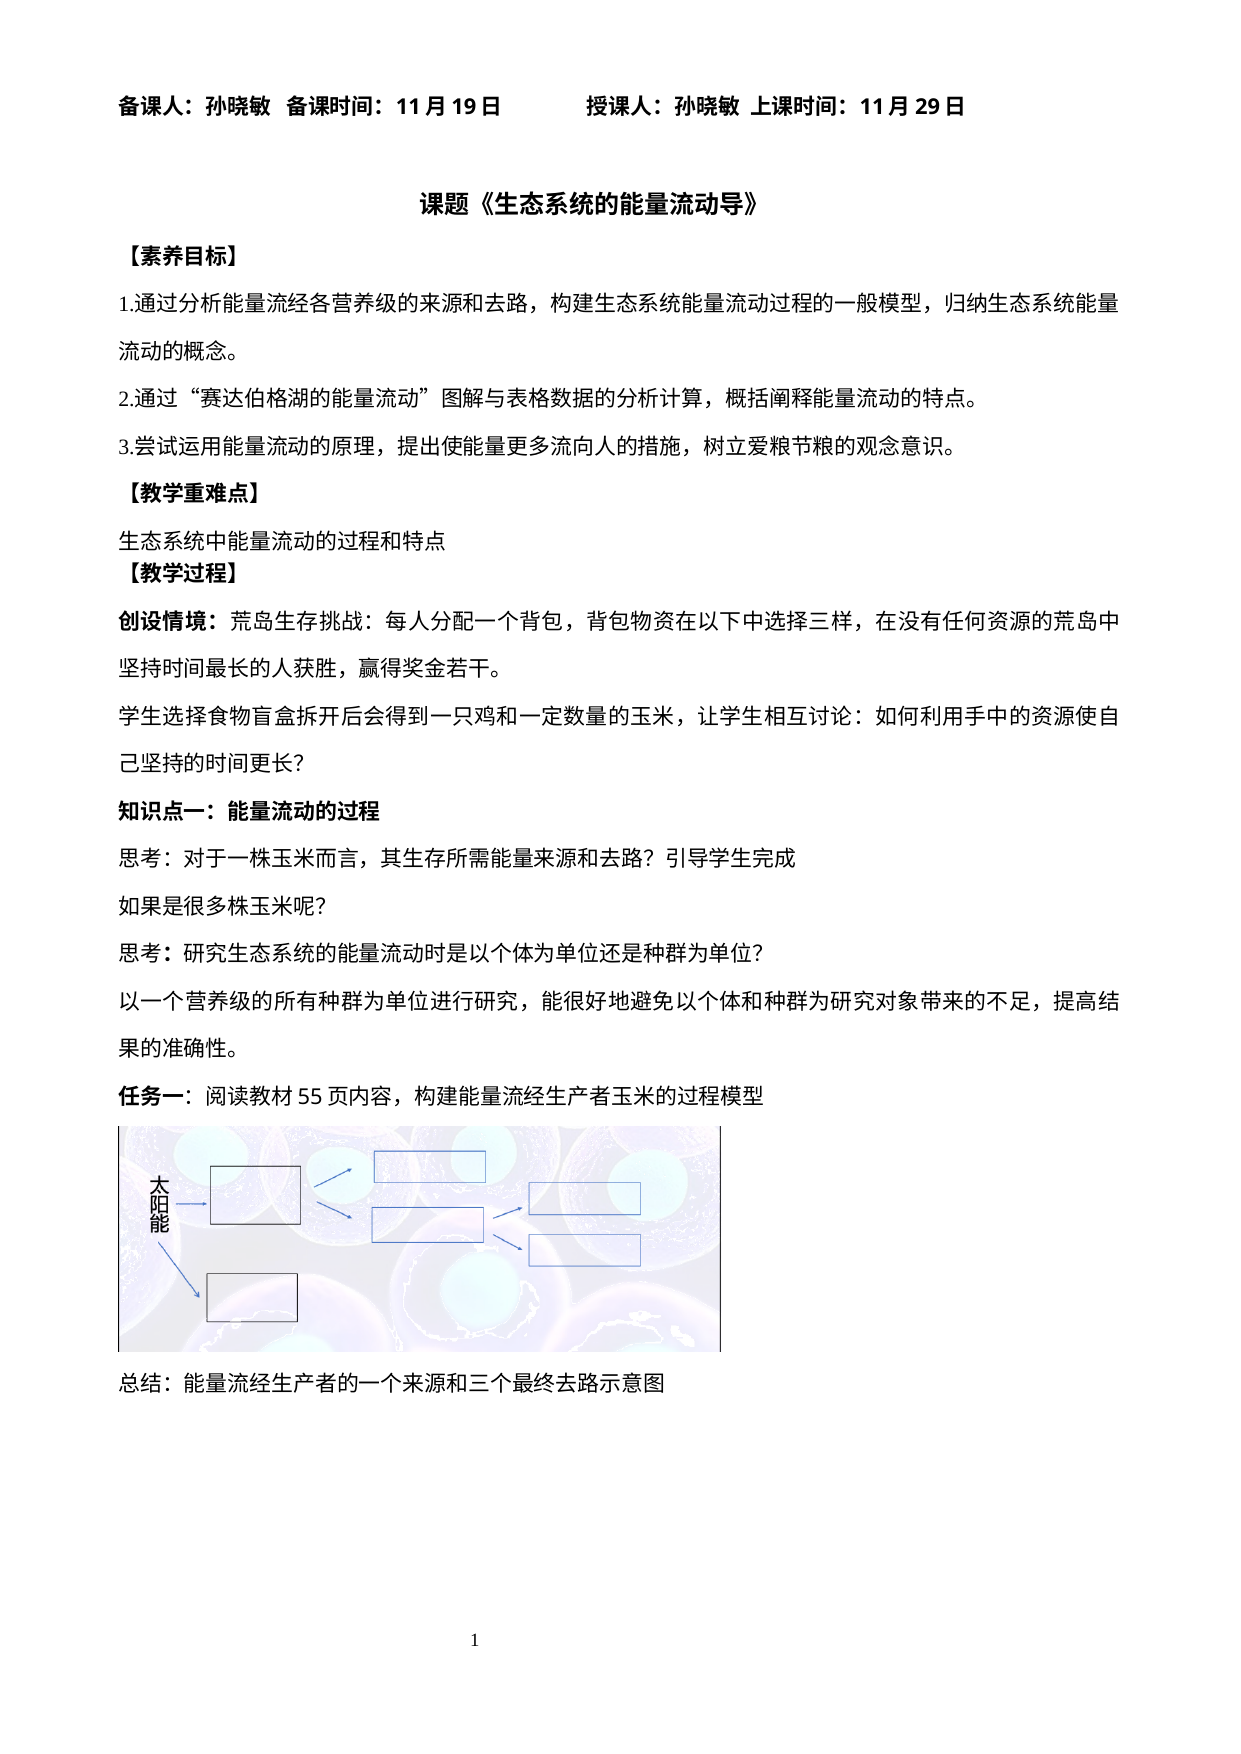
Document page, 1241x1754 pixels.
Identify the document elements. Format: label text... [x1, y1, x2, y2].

text 思考：研究生态系统的能量流动时是以个体为单位还是种群为单位？ [118, 936, 1122, 968]
text 【教学过程】 [118, 556, 1122, 588]
text 以一个营养级的所有种群为单位进行研究，能很好地避免以个体和种群为研究对象带来的不足，提高结果的准确性。 [118, 984, 1122, 1063]
text 思考：对于一株玉米而言，其生存所需能量来源和去路？引导学生完成 [118, 841, 1122, 873]
picture [118, 1126, 722, 1352]
text 1.通过分析能量流经各营养级的来源和去路，构建生态系统能量流动过程的一般模型，归纳生态系统能量流动的概念。 [118, 286, 1122, 366]
text 如果是很多株玉米呢？ [118, 889, 1122, 921]
text 3.尝试运用能量流动的原理，提出使能量更多流向人的措施，树立爱粮节粮的观念意识。 [118, 429, 1122, 461]
text 【教学重难点】 [118, 476, 1122, 508]
text 【素养目标】 [118, 239, 1122, 271]
text 2.通过“赛达伯格湖的能量流动”图解与表格数据的分析计算，概括阐释能量流动的特点。 [118, 381, 1122, 413]
text 学生选择食物盲盒拆开后会得到一只鸡和一定数量的玉米，让学生相互讨论：如何利用手中的资源使自己坚持的时间更长？ [118, 699, 1122, 778]
text 生态系统中能量流动的过程和特点 [118, 524, 1122, 556]
text 任务一：阅读教材55页内容，构建能量流经生产者玉米的过程模型 [118, 1079, 1122, 1111]
text 课题《生态系统的能量流动导》 [118, 184, 1122, 221]
text 总结：能量流经生产者的一个来源和三个最终去路示意图 [118, 1366, 1122, 1398]
text 创设情境：荒岛生存挑战：每人分配一个背包，背包物资在以下中选择三样，在没有任何资源的荒岛中坚持时间最长的人获胜，赢得奖金若干。 [118, 604, 1122, 683]
text 知识点一：能量流动的过程 [118, 794, 1122, 826]
